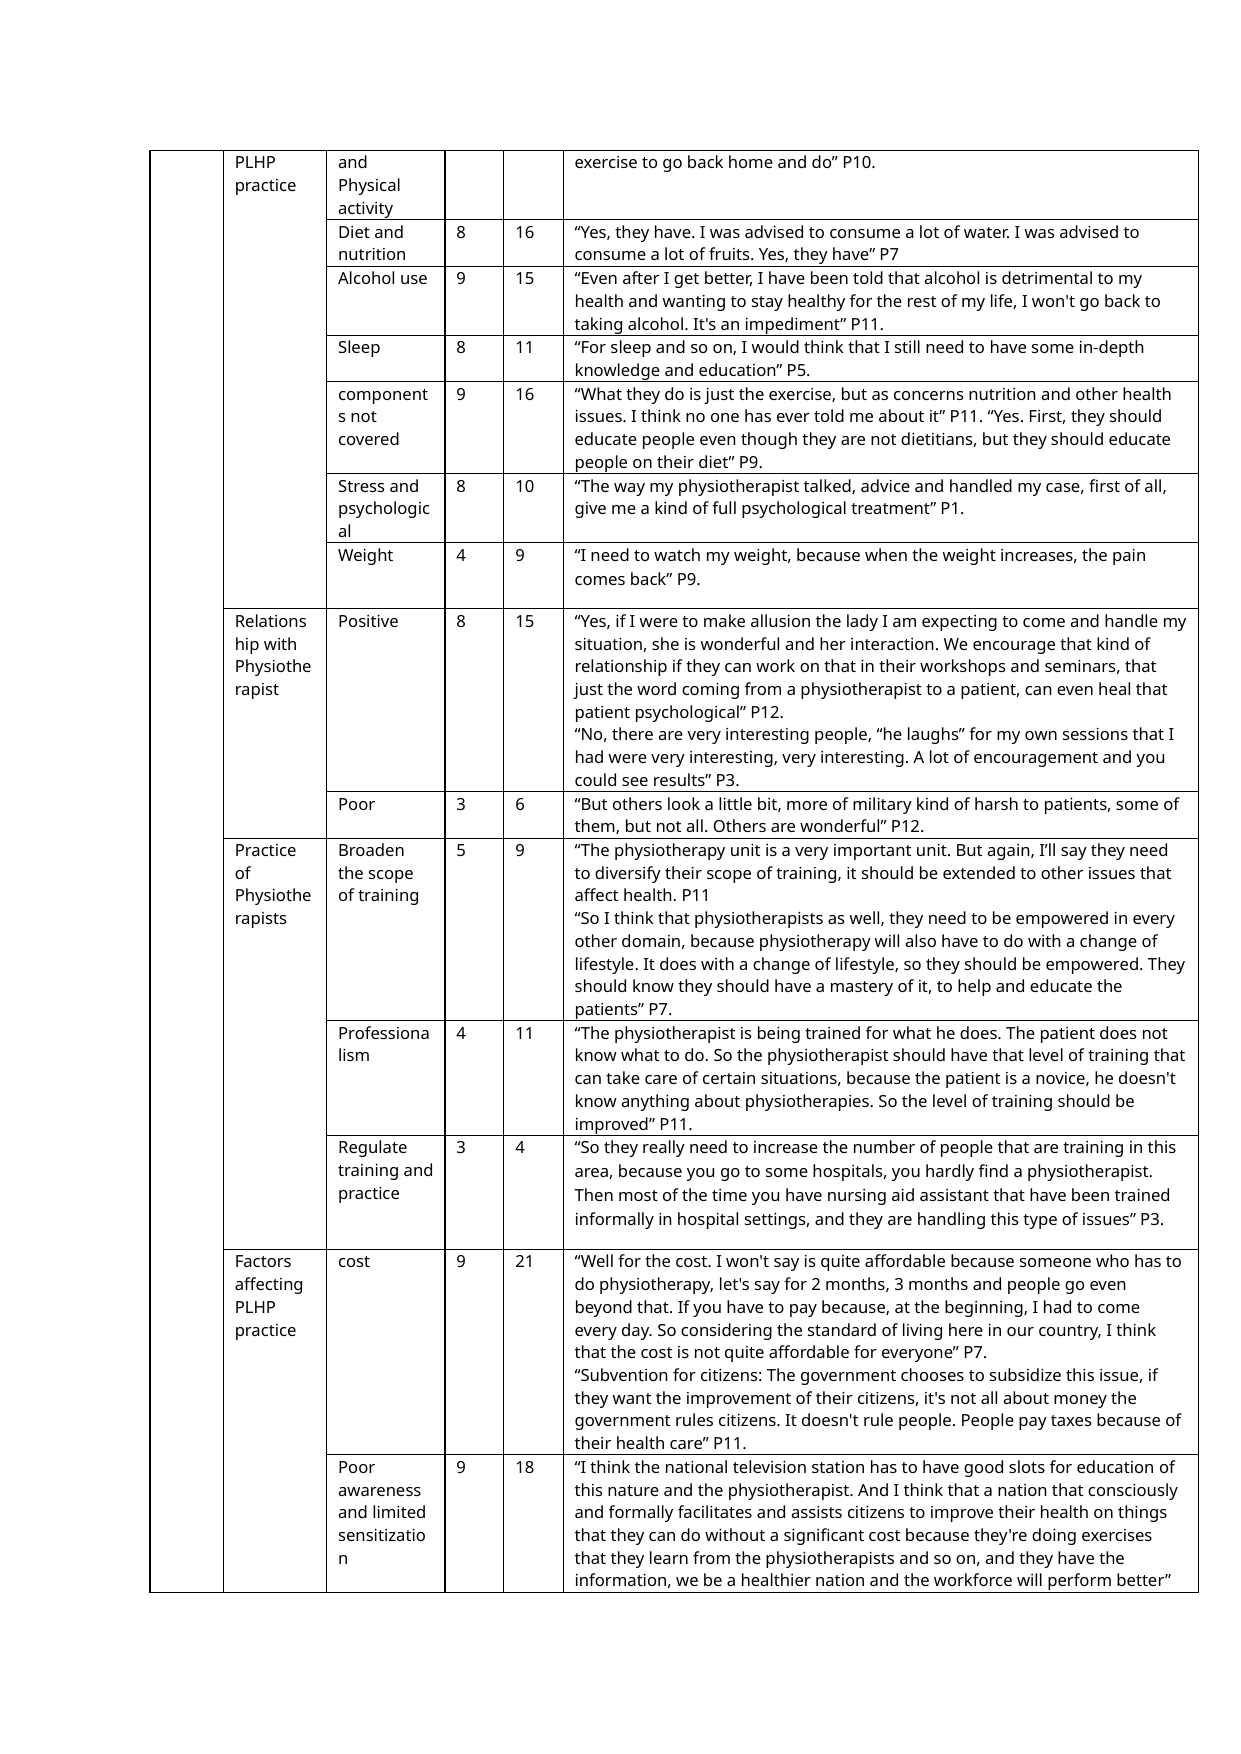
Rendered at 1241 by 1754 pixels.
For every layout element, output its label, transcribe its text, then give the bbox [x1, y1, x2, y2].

table_cell Sleep [327, 336, 444, 381]
table_cell “The physiotherapist is being trained for what he does. The patient does not know what to do. So the physiotherapist should have that level of training that can take care of certain situations, because the patient is a novice, he doesn't know anything about physiotherapies. So the level of training should be improved” P11. [564, 1021, 1198, 1135]
table_cell cost [327, 1250, 444, 1454]
table_cell “Well for the cost. I won't say is quite affordable because someone who has to do physiotherapy, let's say for 2 months, 3 months and people go even beyond that. If you have to pay because, at the beginning, I had to come every day. So considering the standard of living here in our country, I think that the cost is not quite affordable for everyone” P7. “Subvention for citizens: The government chooses to subsidize this issue, if they want the improvement of their citizens, it's not all about money the government rules citizens. It doesn't rule people. People pay taxes because of their health care” P11. [564, 1250, 1198, 1454]
table_cell Professionalism [327, 1021, 444, 1135]
table_cell “Even after I get better, I have been told that alcohol is detrimental to my health and wanting to stay healthy for the rest of my life, I won't go back to taking alcohol. It's an impediment” P11. [564, 267, 1198, 335]
table_cell 8 [446, 474, 503, 542]
table_cell 46 [504, 151, 563, 219]
table_cell components not covered [327, 382, 444, 473]
table_cell “The physiotherapy unit is a very important unit. But again, I’ll say they need to diversify their scope of training, it should be extended to other issues that affect health. P11 “So I think that physiotherapists as well, they need to be empowered in every other domain, because physiotherapy will also have to do with a change of lifestyle. It does with a change of lifestyle, so they should be empowered. They should know they should have a mastery of it, to help and educate the patients” P7. [564, 839, 1198, 1020]
table_cell 21 [504, 1250, 563, 1454]
table_cell Weight [327, 543, 444, 608]
table_cell Relationship with Physiotherapist [224, 609, 326, 837]
table_cell “So they really need to increase the number of people that are training in this area, because you go to some hospitals, you hardly find a physiotherapist. Then most of the time you have nursing aid assistant that have been trained informally in hospital settings, and they are handling this type of issues” P3. [564, 1136, 1198, 1249]
table_cell “For sleep and so on, I would think that I still need to have some in-depth knowledge and education” P5. [564, 336, 1198, 381]
table_cell 16 [504, 220, 563, 266]
table_cell 9 [446, 382, 503, 473]
table_cell 11 [504, 1021, 563, 1135]
table_cell 8 [446, 609, 503, 791]
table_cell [327, 1455, 444, 1592]
table_cell 9 [504, 543, 563, 608]
table_cell 5 [446, 839, 503, 1020]
table_cell Factors affecting PLHP practice [224, 1250, 326, 1592]
table_cell “I need to watch my weight, because when the weight increases, the pain comes back” P9. [564, 543, 1198, 608]
table_cell Regulate training and practice [327, 1136, 444, 1249]
table_cell Broaden the scope of training [327, 839, 444, 1020]
table_cell Positive [327, 609, 444, 791]
table_cell Alcohol use [327, 267, 444, 335]
table_cell Stress and psychological [327, 474, 444, 542]
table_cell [564, 151, 1198, 219]
table_cell 3 [446, 792, 503, 837]
table_cell 9 [446, 1455, 503, 1592]
table_cell 15 [504, 267, 563, 335]
table_cell 16 [504, 382, 563, 473]
table_cell “The way my physiotherapist talked, advice and handled my case, first of all, give me a kind of full psychological treatment” P1. [564, 474, 1198, 542]
table_cell Poor [327, 792, 444, 837]
table_cell 4 [504, 1136, 563, 1249]
table_cell 6 [504, 792, 563, 837]
table_cell 15 [504, 609, 563, 791]
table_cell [564, 1455, 1198, 1592]
table_cell “But others look a little bit, more of military kind of harsh to patients, some of them, but not all. Others are wonderful” P12. [564, 792, 1198, 837]
table_cell 9 [504, 839, 563, 1020]
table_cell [224, 151, 326, 608]
table_cell Diet and nutrition [327, 220, 444, 266]
table_cell 8 [446, 220, 503, 266]
table_cell “Yes, if I were to make allusion the lady I am expecting to come and handle my situation, she is wonderful and her interaction. We encourage that kind of relationship if they can work on that in their workshops and seminars, that just the word coming from a physiotherapist to a patient, can even heal that patient psychological” P12. “No, there are very interesting people, “he laughs” for my own sessions that I had were very interesting, very interesting. A lot of encouragement and you could see results” P3. [564, 609, 1198, 791]
table_cell 4 [446, 1021, 503, 1135]
table_cell 18 [504, 1455, 563, 1592]
table_cell 9 [446, 1250, 503, 1454]
table_cell 4 [446, 543, 503, 608]
table_cell “Yes, they have. I was advised to consume a lot of water. I was advised to consume a lot of fruits. Yes, they have” P7 [564, 220, 1198, 266]
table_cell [327, 151, 444, 219]
table_cell 3 [446, 1136, 503, 1249]
table_cell 8 [446, 336, 503, 381]
table_cell 11 [504, 336, 563, 381]
table_cell 13 [446, 151, 503, 219]
table_cell “What they do is just the exercise, but as concerns nutrition and other health issues. I think no one has ever told me about it” P11. “Yes. First, they should educate people even though they are not dietitians, but they should educate people on their diet” P9. [564, 382, 1198, 473]
table_cell 9 [446, 267, 503, 335]
table_cell Practice of Physiotherapists [224, 839, 326, 1249]
table_cell 10 [504, 474, 563, 542]
